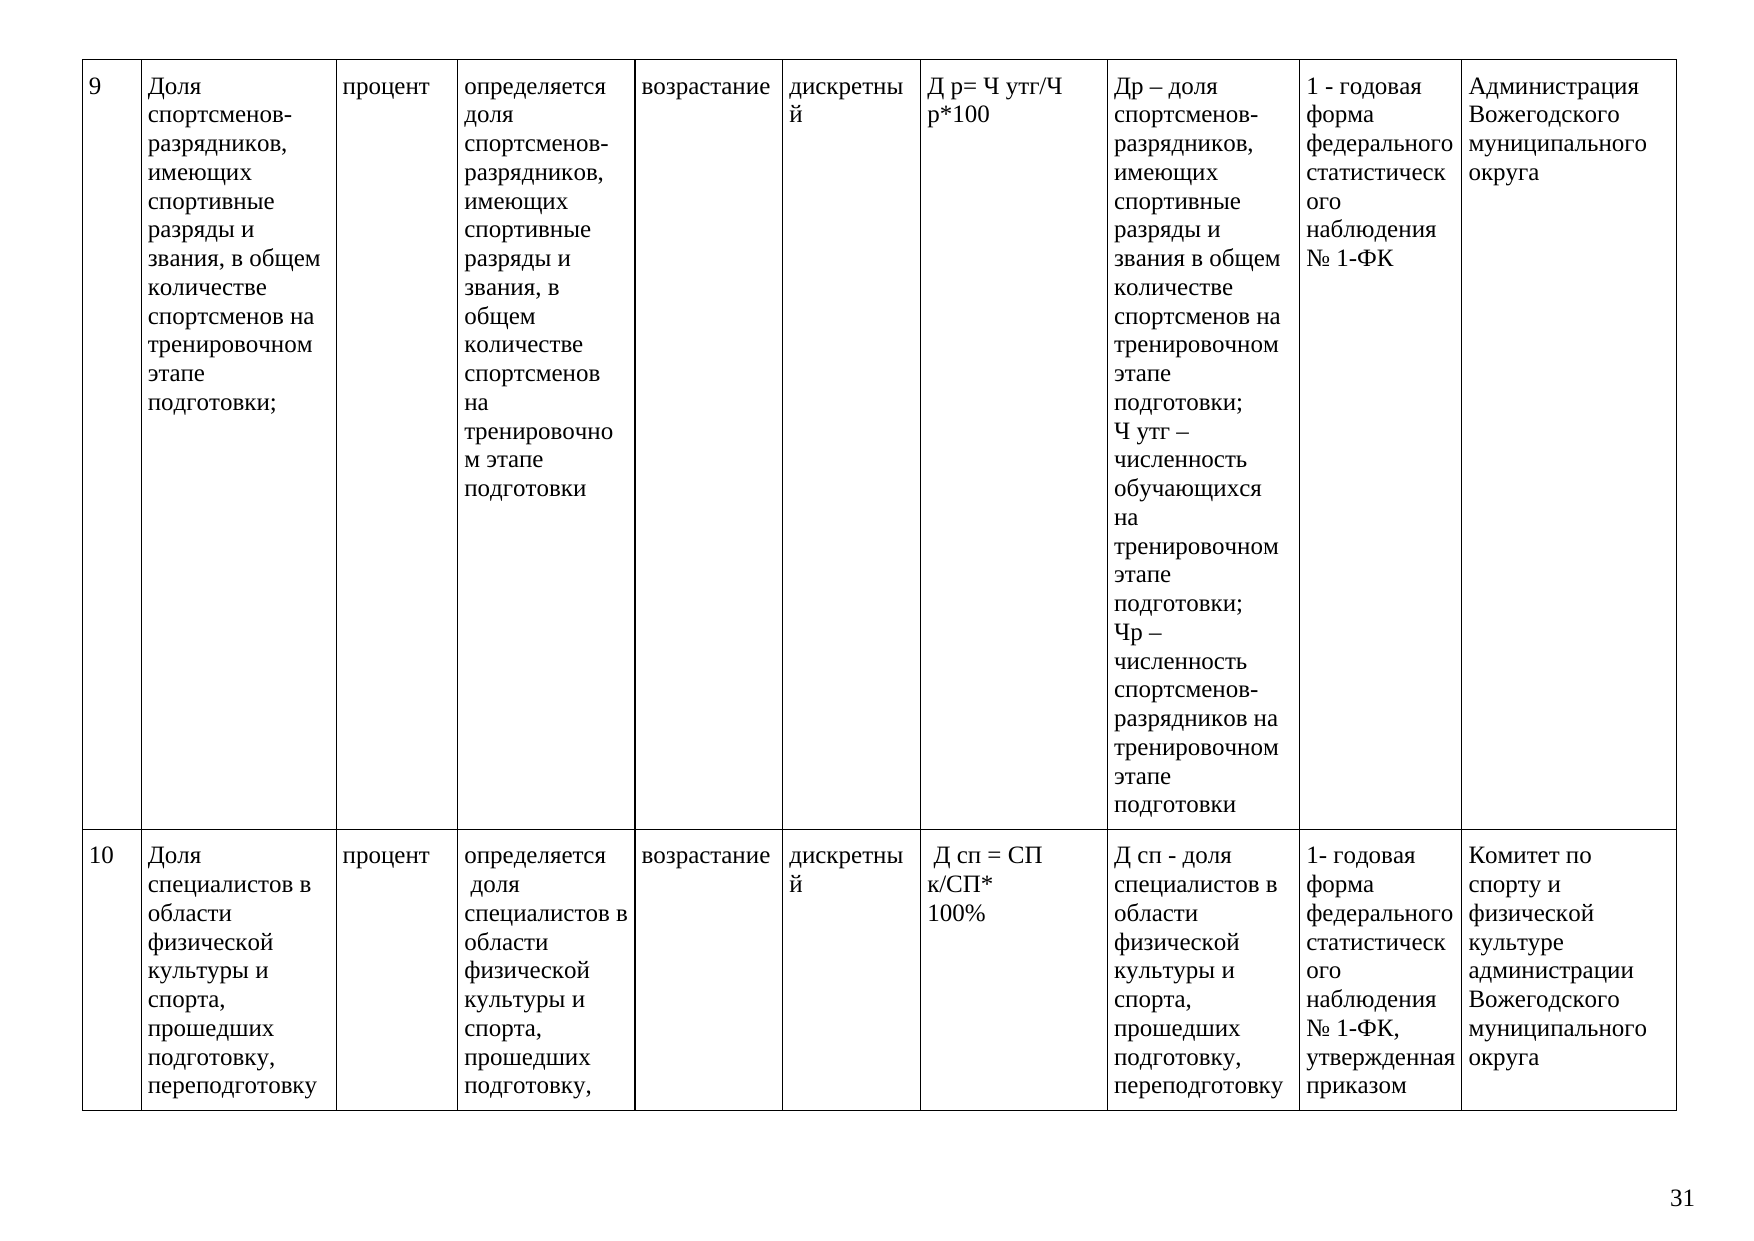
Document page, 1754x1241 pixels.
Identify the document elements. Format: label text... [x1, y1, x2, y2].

table_cell Доля спортсменов-разрядников, имеющих спортивные разряды и звания, в общем количестве спортсменов на тренировочном этапе подготовки; [142, 60, 336, 829]
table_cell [1462, 830, 1676, 1110]
table_cell Администрация Вожегодского муниципального округа [1462, 60, 1676, 829]
table_cell процент [337, 830, 457, 1110]
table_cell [921, 830, 1107, 1110]
table_cell Д р= Ч утг/Ч р*100 [921, 60, 1107, 829]
table_cell Др – доля спортсменов-разрядников, имеющих спортивные разряды и звания в общем количестве спортсменов на тренировочном этапе подготовки; Ч утг – численность обучающихся на тренировочном этапе подготовки; Чр – численность спортсменов-разрядников на тренировочном этапе подготовки [1108, 60, 1299, 829]
table_cell процент [337, 60, 457, 829]
table_cell определяется доля спортсменов-разрядников, имеющих спортивные разряды и звания, в общем количестве спортсменов на тренировочном этапе подготовки [458, 60, 634, 829]
table_cell дискретный [783, 830, 920, 1110]
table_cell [1300, 60, 1461, 829]
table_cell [458, 830, 634, 1110]
table_cell 9 [83, 60, 141, 829]
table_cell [142, 830, 336, 1110]
table_cell возрастание [636, 60, 782, 829]
table_cell возрастание [636, 830, 782, 1110]
table_cell 10 [83, 830, 141, 1110]
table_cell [1108, 830, 1299, 1110]
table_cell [1300, 830, 1461, 1110]
table_cell дискретный [783, 60, 920, 829]
